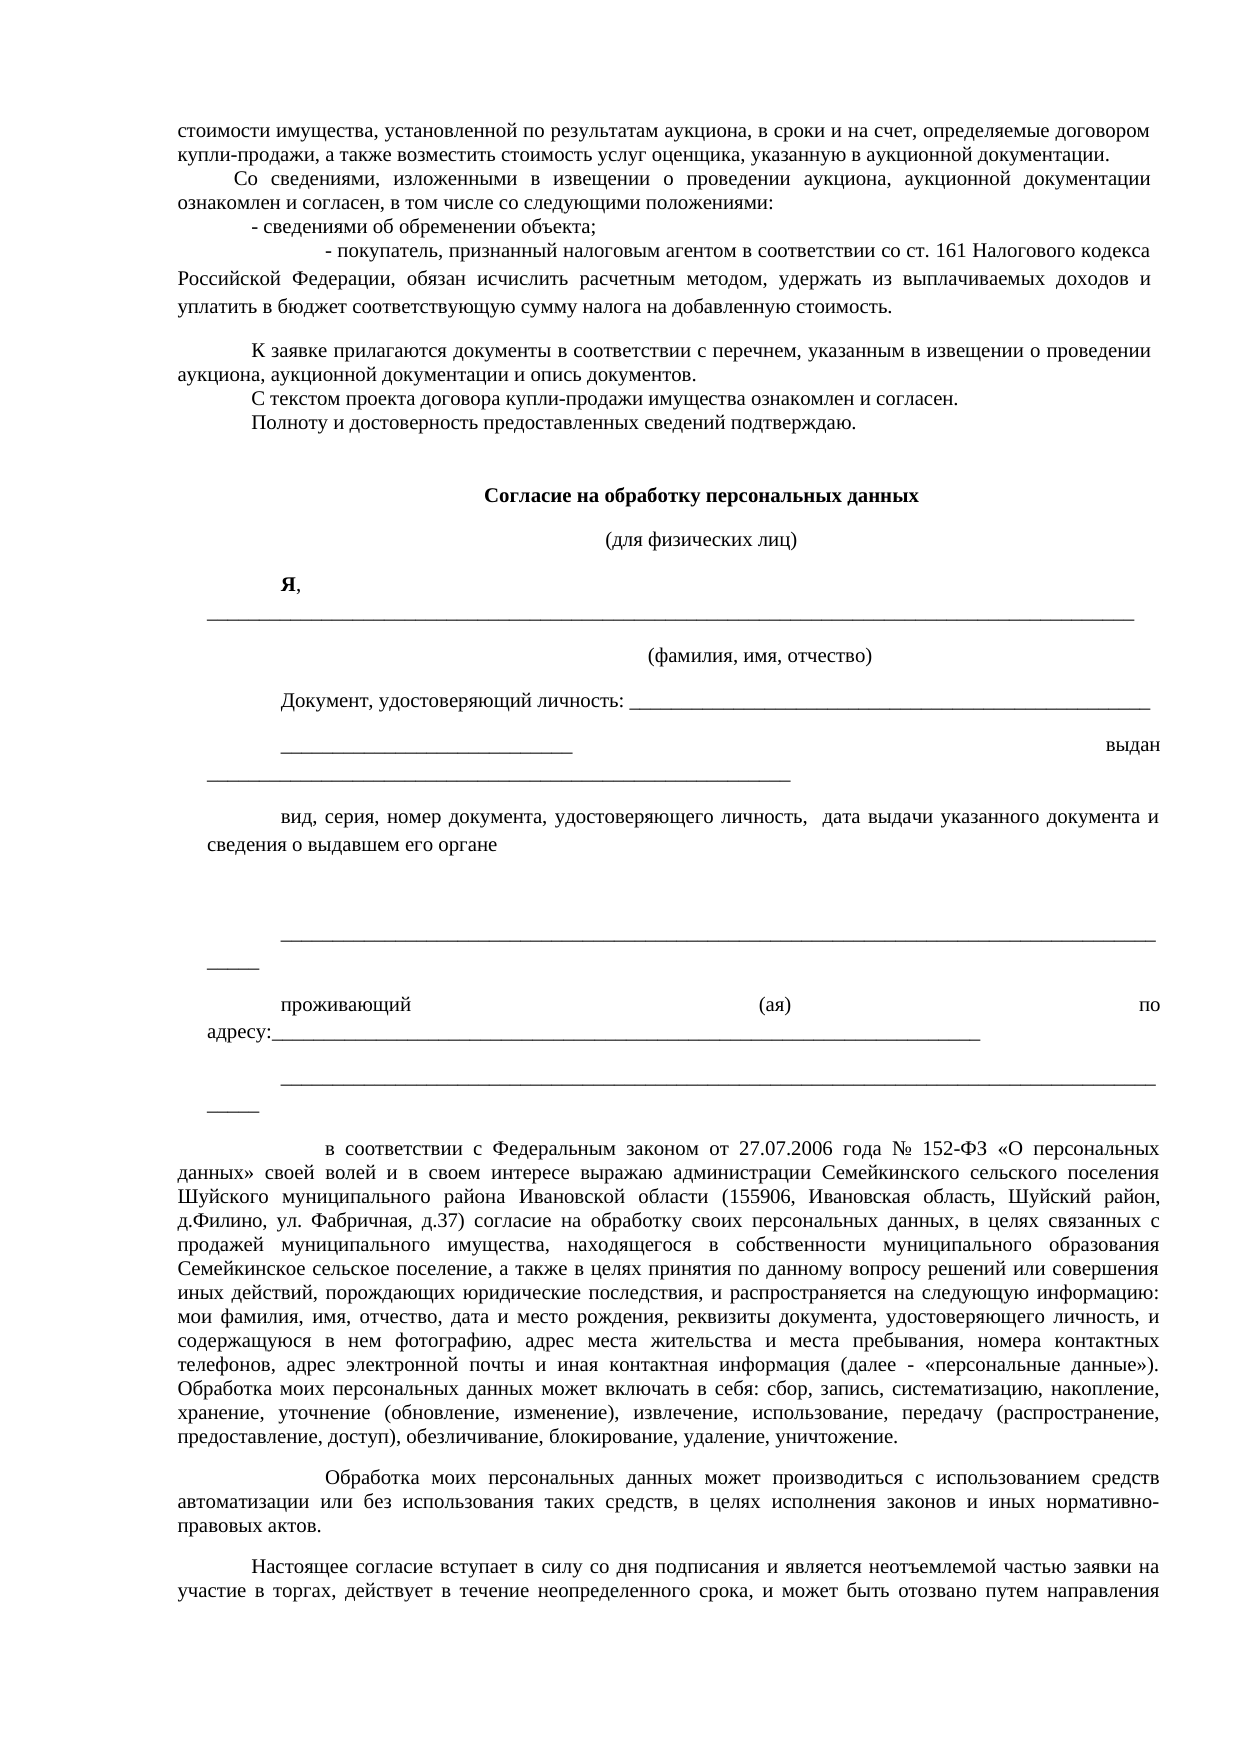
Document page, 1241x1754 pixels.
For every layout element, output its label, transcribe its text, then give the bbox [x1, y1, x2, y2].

list - сведениями об обременении объекта; [177, 214, 1152, 238]
text Полноту и достоверность предоставленных сведений подтверждаю. [177, 410, 1152, 434]
text (фамилия, имя, отчество) [207, 643, 1161, 667]
text вид, серия, номер документа, удостоверяющего личность, дата выдачи указанного документа и сведения о выдавшем его органе [207, 804, 1161, 856]
text Я, _________________________________________________________________________________________ [207, 572, 1161, 623]
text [177, 118, 1152, 166]
text К заявке прилагаются документы в соответствии с перечнем, указанным в извещении о проведении аукциона, аукционной документации и опись документов. [177, 338, 1152, 386]
text проживающий (ая) по адресу:____________________________________________________________________ [207, 992, 1161, 1043]
text Со сведениями, изложенными в извещении о проведении аукциона, аукционной документации ознакомлен и согласен, в том числе со следующими положениями: [177, 166, 1152, 214]
text _________________________________________________________________________________________ [207, 920, 1161, 972]
text ____________________________ выдан ________________________________________________________ [207, 732, 1161, 784]
text в соответствии с Федеральным законом от 27.07.2006 года № 152-ФЗ «О персональных данных» своей волей и в своем интересе выражаю администрации Семейкинского сельского поселения Шуйского муниципального района Ивановской области (155906, Ивановская область, Шуйский район, д.Филино, ул. Фабричная, д.37) согласие на обработку своих персональных данных, в целях связанных с продажей муниципального имущества, находящегося в собственности муниципального образования Семейкинское сельское поселение, а также в целях принятия по данному вопросу решений или совершения иных действий, порождающих юридические последствия, и распространяется на следующую информацию: мои фамилия, имя, отчество, дата и место рождения, реквизиты документа, удостоверяющего личность, и содержащуюся в нем фотографию, адрес места жительства и места пребывания, номера контактных телефонов, адрес электронной почты и иная контактная информация (далее - «персональные данные»). Обработка моих персональных данных может включать в себя: сбор, запись, систематизацию, накопление, хранение, уточнение (обновление, изменение), извлечение, использование, передачу (распространение, предоставление, доступ), обезличивание, блокирование, удаление, уничтожение. [177, 1136, 1161, 1448]
text Согласие на обработку персональных данных [177, 483, 1152, 507]
text (для физических лиц) [177, 527, 1152, 551]
text Обработка моих персональных данных может производиться с использованием средств автоматизации или без использования таких средств, в целях исполнения законов и иных нормативно-правовых актов. [177, 1465, 1161, 1537]
text - покупатель, признанный налоговым агентом в соответствии со ст. 161 Налогового кодекса Российской Федерации, обязан исчислить расчетным методом, удержать из выплачиваемых доходов и уплатить в бюджет соответствующую сумму налога на добавленную стоимость. [177, 238, 1152, 318]
text _________________________________________________________________________________________ [207, 1064, 1161, 1115]
text С текстом проекта договора купли-продажи имущества ознакомлен и согласен. [177, 386, 1152, 410]
text Документ, удостоверяющий личность: __________________________________________________ [207, 688, 1161, 712]
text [177, 1554, 1161, 1602]
